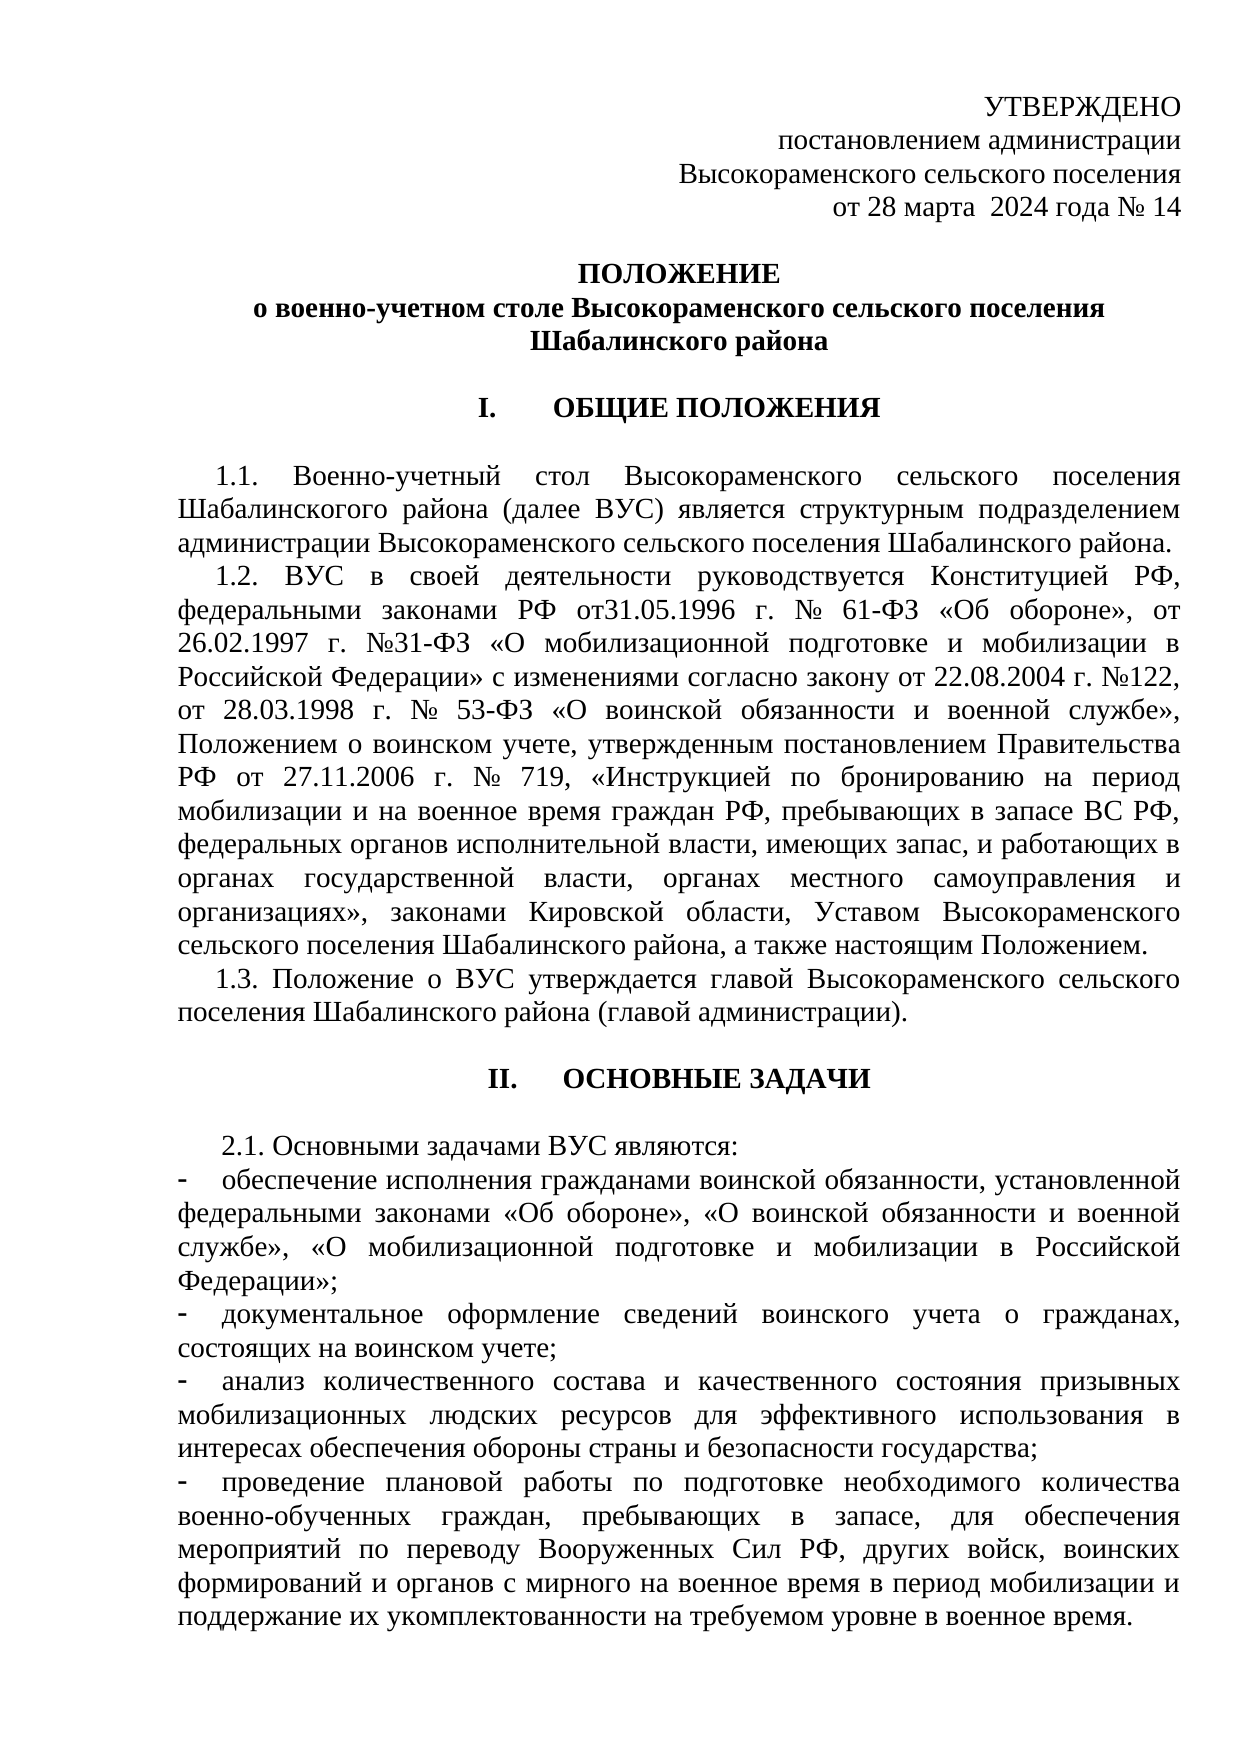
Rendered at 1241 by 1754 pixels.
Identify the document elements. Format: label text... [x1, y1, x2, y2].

text Высокораменского сельского поселения [177, 156, 1181, 189]
list ОСНОВНЫЕ ЗАДАЧИ [177, 1061, 1181, 1095]
list 1.1. Военно-учетный стол Высокораменского сельского поселения Шабалинскогого района (далее ВУС) является структурным подразделением администрации Высокораменского сельского поселения Шабалинского района. [177, 458, 1181, 558]
list документальное оформление сведений воинского учета о гражданах, состоящих на воинском учете; [177, 1296, 1181, 1363]
list обеспечение исполнения гражданами воинской обязанности, установленной федеральными законами «Об обороне», «О воинской обязанности и военной службе», «О мобилизационной подготовке и мобилизации в Российской Федерации»; [177, 1162, 1181, 1296]
text от 28 марта 2024 года № 14 [177, 189, 1181, 223]
text УТВЕРЖДЕНО [177, 89, 1181, 122]
list проведение плановой работы по подготовке необходимого количества военно-обученных граждан, пребывающих в запасе, для обеспечения мероприятий по переводу Вооруженных Сил РФ, других войск, воинских формирований и органов с мирного на военное время в период мобилизации и поддержание их укомплектованности на требуемом уровне в военное время. [177, 1464, 1181, 1632]
list ОБЩИЕ ПОЛОЖЕНИЯ [177, 391, 1181, 424]
text ПОЛОЖЕНИЕ [177, 256, 1181, 290]
text о военно-учетном столе Высокораменского сельского поселения Шабалинского района [177, 290, 1181, 357]
text 2.1. Основными задачами ВУС являются: [177, 1128, 1181, 1162]
list 1.2. ВУС в своей деятельности руководствуется Конституцией РФ, федеральными законами РФ от31.05.1996 г. № 61-ФЗ «Об обороне», от 26.02.1997 г. №31-ФЗ «О мобилизационной подготовке и мобилизации в Российской Федерации» с изменениями согласно закону от 22.08.2004 г. №122, от 28.03.1998 г. № 53-ФЗ «О воинской обязанности и военной службе», Положением о воинском учете, утвержденным постановлением Правительства РФ от 27.11.2006 г. № 719, «Инструкцией по бронированию на период мобилизации и на военное время граждан РФ, пребывающих в запасе ВС РФ, федеральных органов исполнительной власти, имеющих запас, и работающих в органах государственной власти, органах местного самоуправления и организациях», законами Кировской области, Уставом Высокораменского сельского поселения Шабалинского района, а также настоящим Положением. [177, 558, 1181, 961]
list 1.3. Положение о ВУС утверждается главой Высокораменского сельского поселения Шабалинского района (главой администрации). [177, 961, 1181, 1028]
text постановлением администрации [177, 122, 1181, 156]
list анализ количественного состава и качественного состояния призывных мобилизационных людских ресурсов для эффективного использования в интересах обеспечения обороны страны и безопасности государства; [177, 1363, 1181, 1464]
